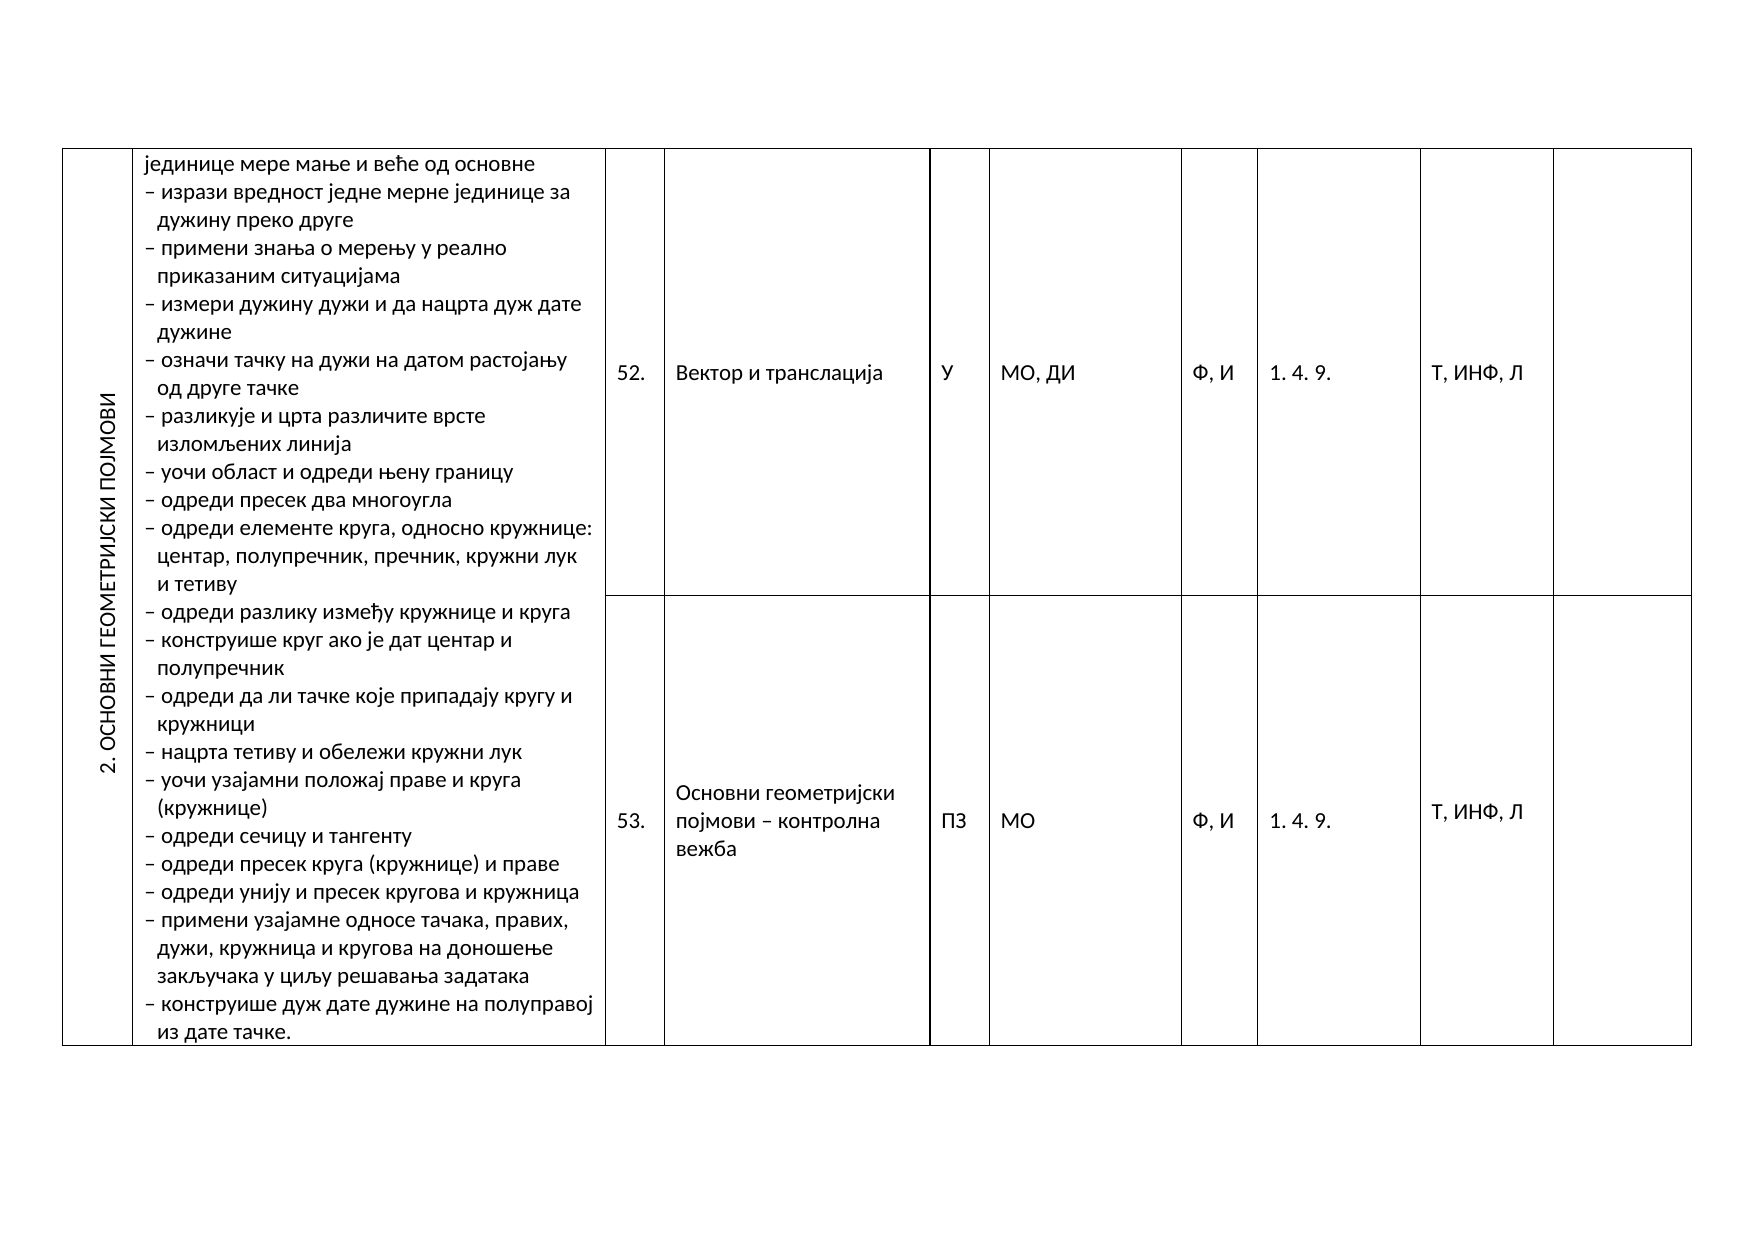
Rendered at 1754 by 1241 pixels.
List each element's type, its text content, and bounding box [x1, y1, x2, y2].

table_cell 1. 4. 9. [1258, 149, 1420, 595]
table_cell Ф, И [1182, 596, 1257, 1045]
table_cell МО [990, 596, 1181, 1045]
table_cell МО, ДИ [990, 149, 1181, 595]
table_cell Т, ИНФ, Л [1421, 149, 1553, 595]
table_cell јединице мере мање и веће од основне – изрази вредност једне мерне јединице за дужину преко друге – примени знања о мерењу у реално приказаним ситуацијама – измери дужину дужи и да нацрта дуж дате дужине – означи тачку на дужи на датом растојању од друге тачке – разликује и црта различите врсте изломљених линија – уочи област и одреди њену границу – одреди пресек два многоугла – одреди елементе круга, односно кружнице: центар, полупречник, пречник, кружни лук и тетиву – одреди разлику између кружнице и круга – конструише круг ако је дат центар и полупречник – одреди да ли тачке које припадају кругу и кружници – нацрта тетиву и обележи кружни лук – уочи узајамни положај праве и круга (кружнице) – одреди сечицу и тангенту – одреди пресек круга (кружнице) и праве – одреди унију и пресек кругова и кружница – примени узајамне односе тачака, правих, дужи, кружница и кругова на доношење закључака у циљу решавања задатака – конструише дуж дате дужине на полуправој из дате тачке. [133, 149, 605, 1045]
table_cell 1. 4. 9. [1258, 596, 1420, 1045]
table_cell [665, 149, 929, 595]
table_cell 52. [606, 149, 664, 595]
table_cell 53. [606, 596, 664, 1045]
table_cell У [931, 149, 989, 595]
table_cell [1554, 149, 1691, 595]
table_cell Т, ИНФ, Л [1421, 596, 1553, 1045]
table_cell ПЗ [931, 596, 989, 1045]
table_cell Основни геометријски појмови – контролна вежба [665, 596, 929, 1045]
table_cell Ф, И [1182, 149, 1257, 595]
table_cell [1554, 596, 1691, 1045]
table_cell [63, 149, 132, 1045]
